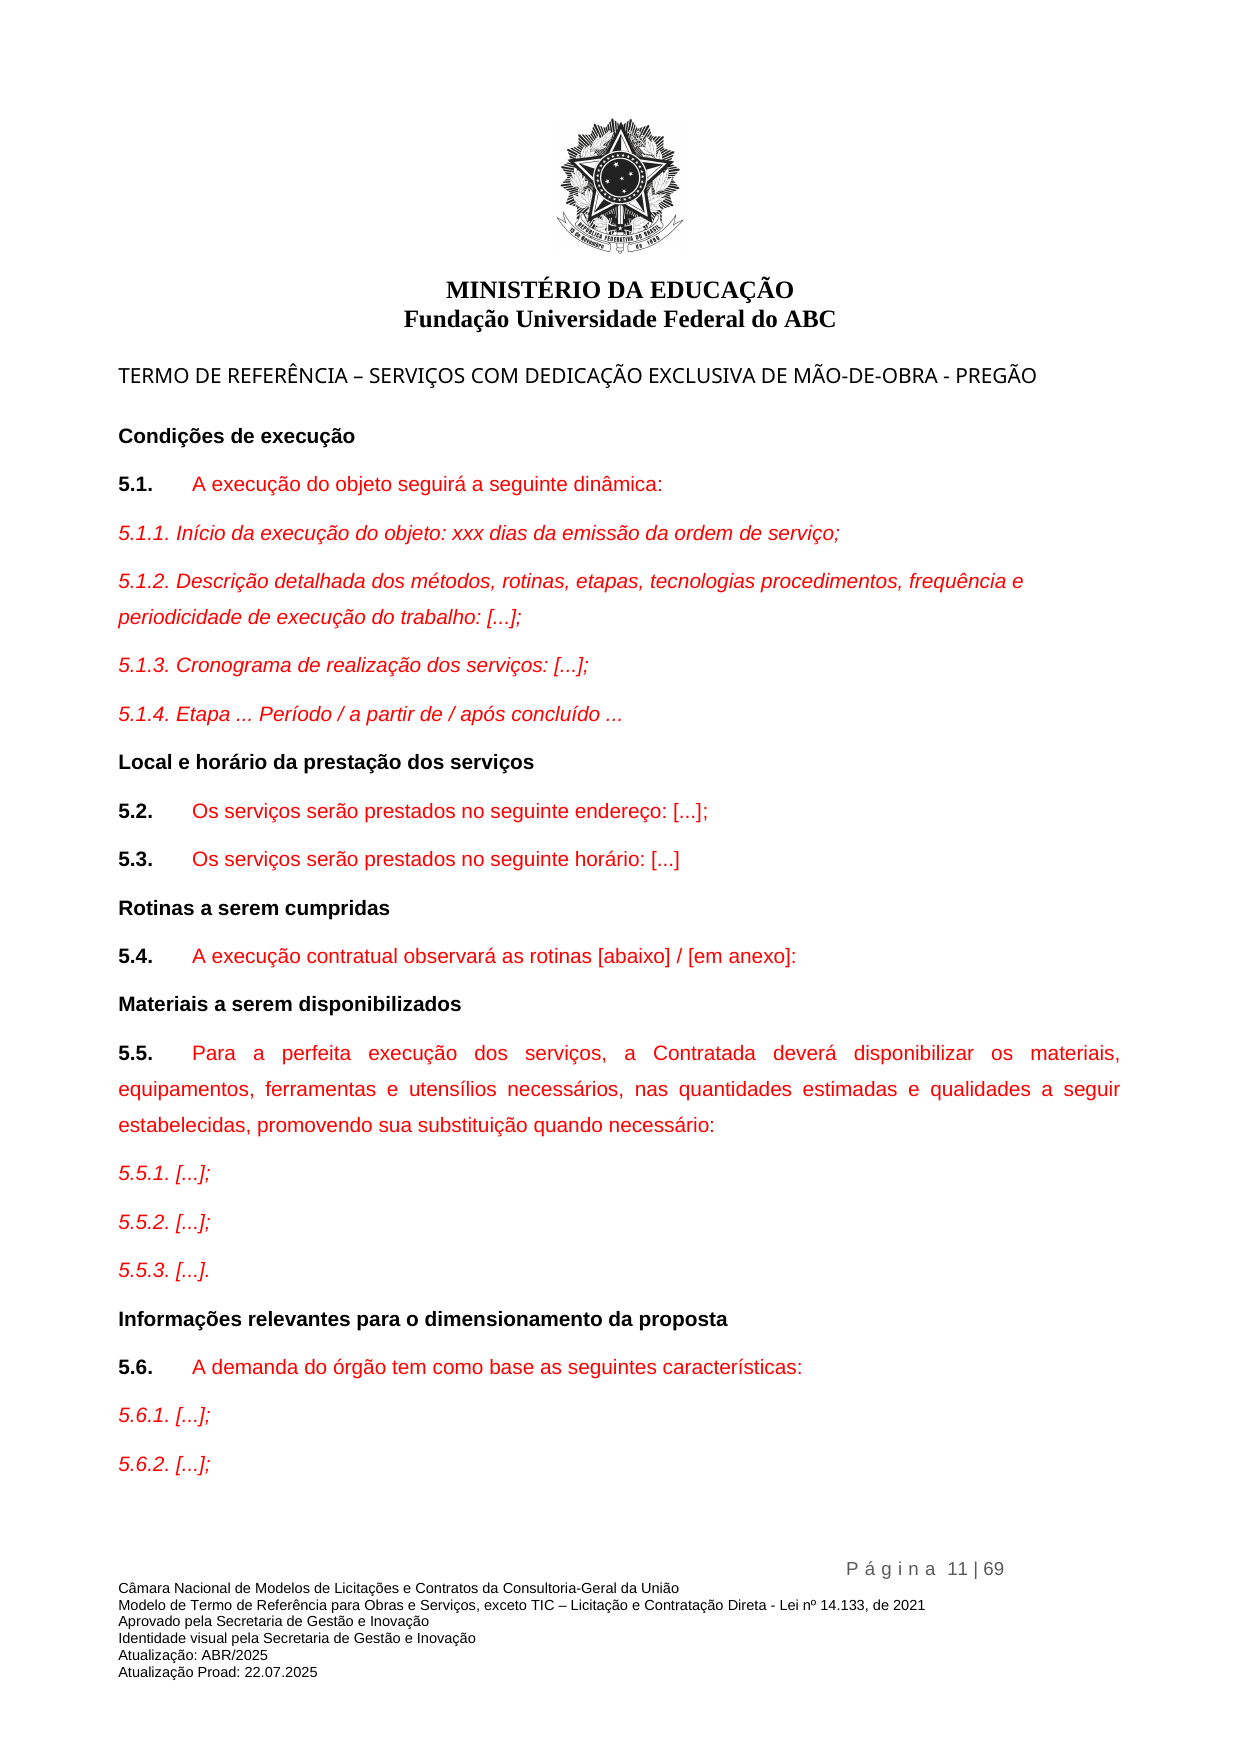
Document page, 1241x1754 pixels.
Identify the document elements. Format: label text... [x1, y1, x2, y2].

text Para a perfeita execução dos serviços, a Contratada deverá disponibilizar os materiais, equipamentos, ferramentas e utensílios necessários, nas quantidades estimadas e qualidades a seguir estabelecidas, promovendo sua substituição quando necessário: [118, 1041, 1122, 1137]
text 5.1.3. Cronograma de realização dos serviços: [...]; [118, 653, 1122, 677]
text A execução contratual observará as rotinas [abaixo] / [em anexo]: [118, 944, 1122, 968]
text 5.1.2. Descrição detalhada dos métodos, rotinas, etapas, tecnologias procedimentos, frequência e periodicidade de execução do trabalho: [...]; [118, 569, 1122, 629]
text 5.1.1. Início da execução do objeto: xxx dias da emissão da ordem de serviço; [118, 520, 1122, 544]
text 5.5.2. [...]; [118, 1209, 1122, 1233]
text A demanda do órgão tem como base as seguintes características: [118, 1355, 1122, 1379]
text A execução do objeto seguirá a seguinte dinâmica: [118, 472, 1122, 496]
text 5.5.3. [...]. [118, 1258, 1122, 1282]
text Os serviços serão prestados no seguinte endereço: [...]; [118, 798, 1122, 822]
picture [556, 118, 684, 254]
text 5.1.4. Etapa ... Período / a partir de / após concluído ... [118, 702, 1122, 726]
text 5.6.2. [...]; [118, 1452, 1122, 1476]
text Informações relevantes para o dimensionamento da proposta [118, 1306, 1122, 1330]
text 5.5.1. [...]; [118, 1161, 1122, 1185]
text Os serviços serão prestados no seguinte horário: [...] [118, 847, 1122, 871]
text Rotinas a serem cumpridas [118, 895, 1122, 919]
text Materiais a serem disponibilizados [118, 992, 1122, 1016]
text 5.6.1. [...]; [118, 1403, 1122, 1427]
text Local e horário da prestação dos serviços [118, 750, 1122, 774]
text Condições de execução [118, 423, 1122, 447]
